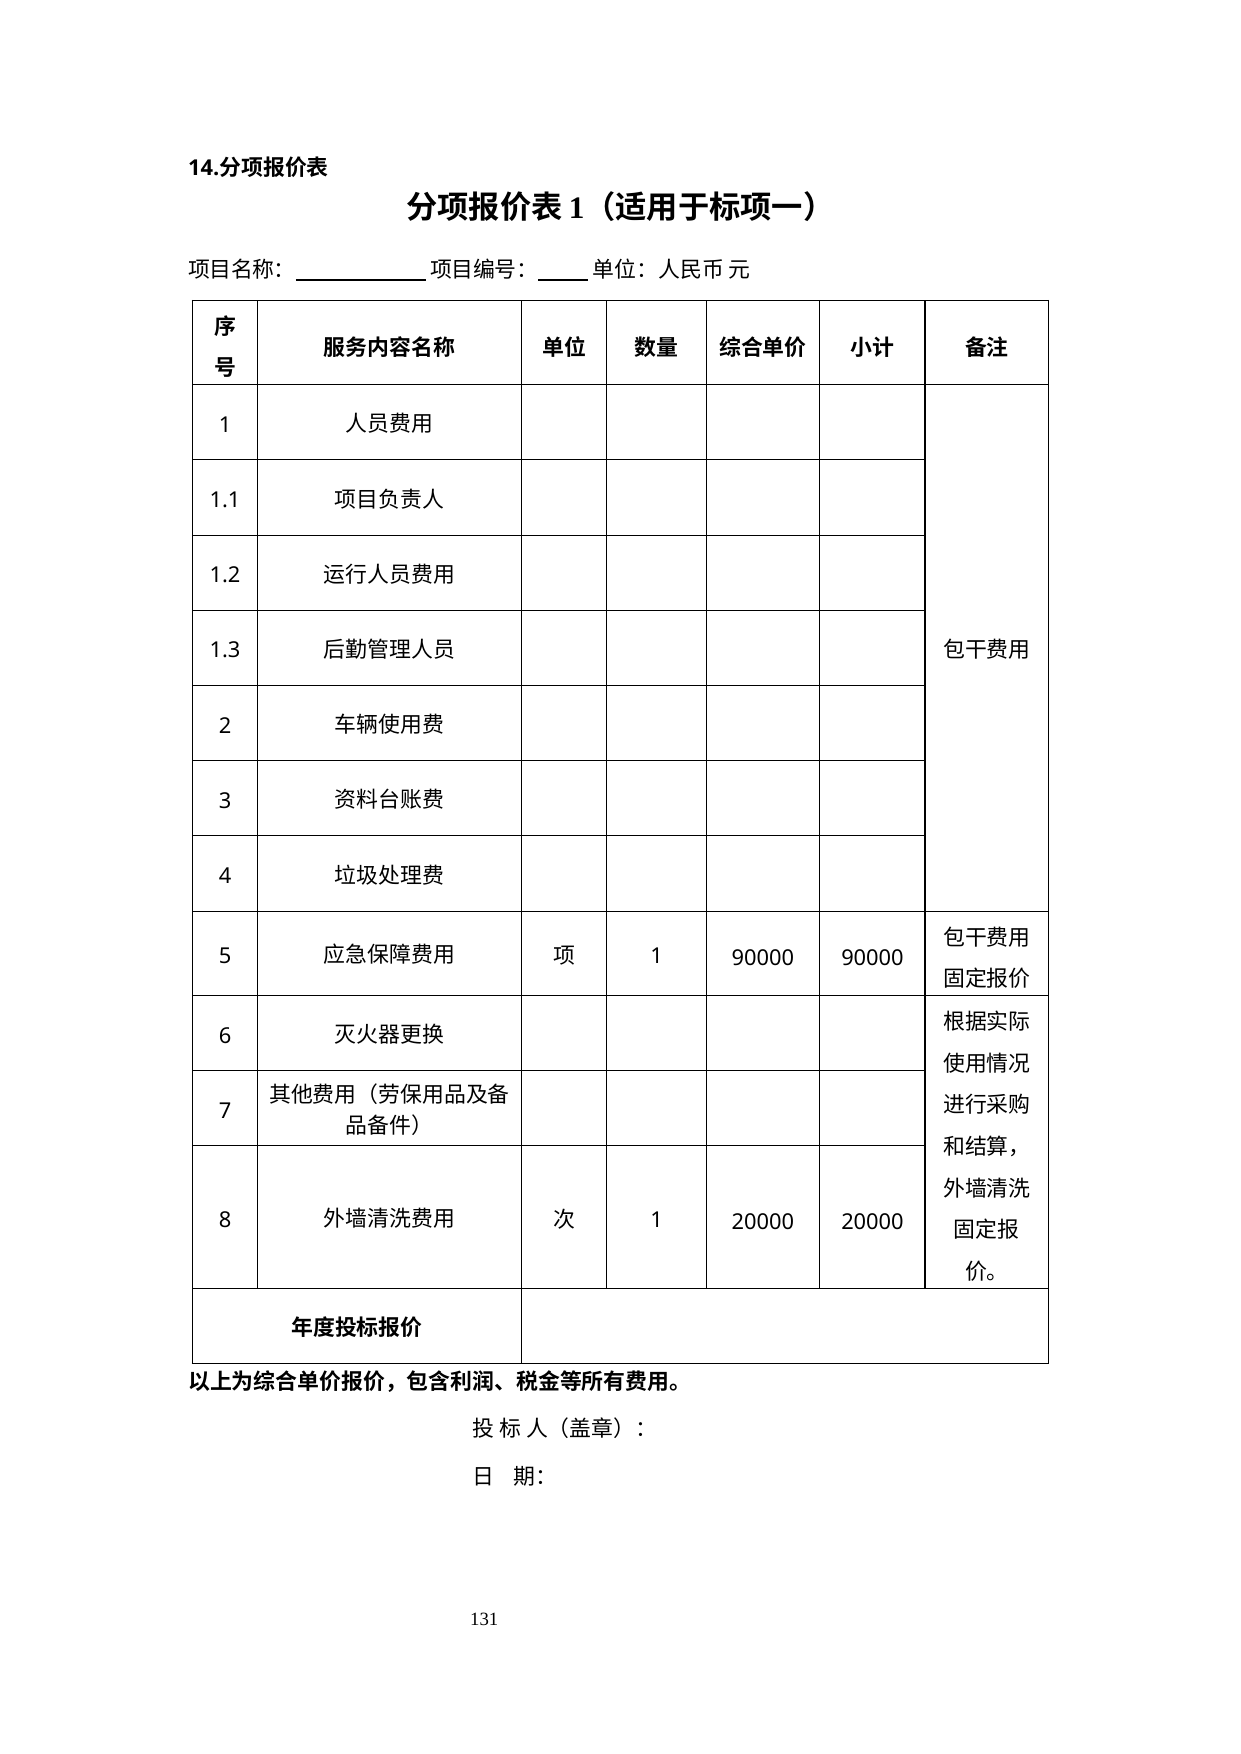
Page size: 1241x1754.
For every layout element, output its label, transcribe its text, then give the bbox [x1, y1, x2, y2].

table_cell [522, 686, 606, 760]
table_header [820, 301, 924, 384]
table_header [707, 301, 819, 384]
text 14.分项报价表 [188, 150, 1052, 182]
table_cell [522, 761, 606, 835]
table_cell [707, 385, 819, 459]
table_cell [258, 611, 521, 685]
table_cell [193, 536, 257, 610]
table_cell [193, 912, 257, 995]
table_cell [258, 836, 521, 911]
text 项目名称： 项目编号： 单位：人民币 元 [188, 252, 1052, 284]
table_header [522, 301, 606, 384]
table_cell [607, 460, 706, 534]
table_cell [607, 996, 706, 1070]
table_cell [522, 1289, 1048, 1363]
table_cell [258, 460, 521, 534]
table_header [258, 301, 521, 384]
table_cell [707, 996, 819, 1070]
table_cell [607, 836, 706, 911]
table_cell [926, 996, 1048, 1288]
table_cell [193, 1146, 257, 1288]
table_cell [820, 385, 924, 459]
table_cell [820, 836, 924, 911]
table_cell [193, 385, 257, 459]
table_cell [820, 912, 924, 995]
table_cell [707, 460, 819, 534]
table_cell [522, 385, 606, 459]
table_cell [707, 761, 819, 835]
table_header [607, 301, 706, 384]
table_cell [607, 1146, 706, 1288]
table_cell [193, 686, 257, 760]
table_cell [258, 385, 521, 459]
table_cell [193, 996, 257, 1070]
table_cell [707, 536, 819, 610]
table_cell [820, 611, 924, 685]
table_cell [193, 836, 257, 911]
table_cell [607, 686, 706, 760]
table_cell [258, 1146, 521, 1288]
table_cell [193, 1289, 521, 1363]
text 分项报价表1（适用于标项一） [188, 182, 1052, 227]
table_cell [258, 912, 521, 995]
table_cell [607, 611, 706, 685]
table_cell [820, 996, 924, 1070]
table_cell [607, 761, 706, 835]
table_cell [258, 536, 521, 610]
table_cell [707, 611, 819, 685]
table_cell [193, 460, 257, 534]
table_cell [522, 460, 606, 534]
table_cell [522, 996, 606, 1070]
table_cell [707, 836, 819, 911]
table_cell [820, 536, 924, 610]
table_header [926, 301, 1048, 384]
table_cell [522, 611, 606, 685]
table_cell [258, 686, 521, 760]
text 日 期： [188, 1459, 1052, 1491]
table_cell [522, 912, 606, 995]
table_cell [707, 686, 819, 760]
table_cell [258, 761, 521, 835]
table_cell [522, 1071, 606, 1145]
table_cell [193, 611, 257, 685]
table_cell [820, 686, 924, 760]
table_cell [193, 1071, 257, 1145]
text 投 标 人（盖章）： [188, 1411, 1052, 1443]
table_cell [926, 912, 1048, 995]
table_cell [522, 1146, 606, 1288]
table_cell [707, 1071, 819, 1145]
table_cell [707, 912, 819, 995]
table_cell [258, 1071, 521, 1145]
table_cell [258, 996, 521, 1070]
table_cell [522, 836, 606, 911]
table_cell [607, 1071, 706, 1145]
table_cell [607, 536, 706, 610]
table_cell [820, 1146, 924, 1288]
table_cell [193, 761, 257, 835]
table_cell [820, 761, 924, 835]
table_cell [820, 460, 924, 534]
text 以上为综合单价报价，包含利润、税金等所有费用。 [188, 1364, 1052, 1396]
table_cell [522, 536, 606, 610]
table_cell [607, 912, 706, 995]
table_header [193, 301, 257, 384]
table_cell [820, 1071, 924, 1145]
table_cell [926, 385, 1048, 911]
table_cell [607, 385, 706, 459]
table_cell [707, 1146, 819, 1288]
